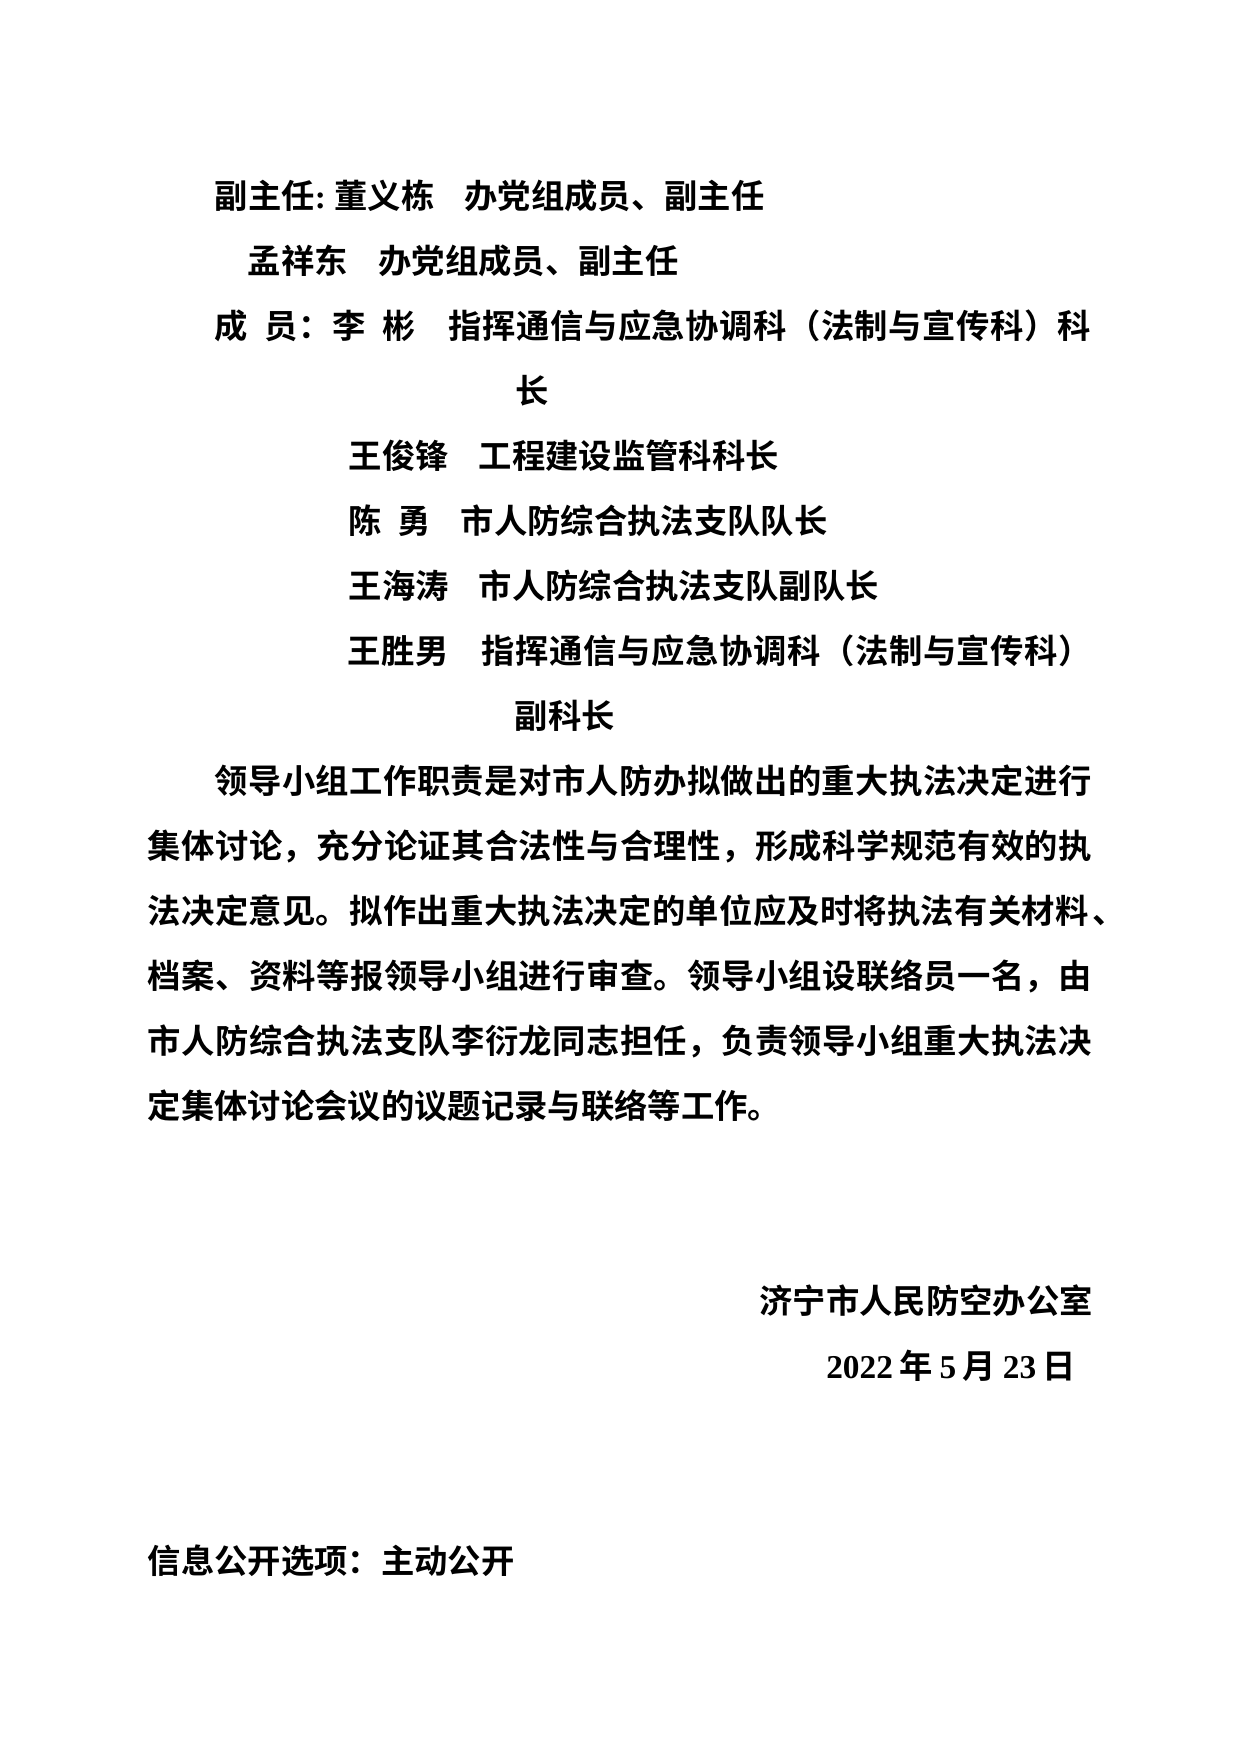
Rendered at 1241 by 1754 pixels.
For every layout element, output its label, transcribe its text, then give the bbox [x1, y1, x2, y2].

text 副主任: 董义栋 办党组成员、副主任 [148, 162, 1092, 227]
text 王海涛 市人防综合执法支队副队长 [148, 552, 1092, 617]
text 领导小组工作职责是对市人防办拟做出的重大执法决定进行集体讨论，充分论证其合法性与合理性，形成科学规范有效的执法决定意见。拟作出重大执法决定的单位应及时将执法有关材料、档案、资料等报领导小组进行审查。领导小组设联络员一名，由市人防综合执法支队李衍龙同志担任，负责领导小组重大执法决定集体讨论会议的议题记录与联络等工作。 [148, 747, 1092, 1137]
text 孟祥东 办党组成员、副主任 [148, 227, 1092, 292]
text 信息公开选项：主动公开 [148, 1527, 1092, 1592]
text 陈 勇 市人防综合执法支队队长 [148, 487, 1092, 552]
text 王俊锋 工程建设监管科科长 [148, 422, 1092, 487]
text 2022年5月23日 [148, 1332, 1076, 1397]
text 济宁市人民防空办公室 [148, 1267, 1092, 1332]
text 成 员：李 彬 指挥通信与应急协调科（法制与宣传科）科长 [214, 292, 1092, 422]
text 王胜男 指挥通信与应急协调科（法制与宣传科）副科长 [347, 617, 1092, 747]
